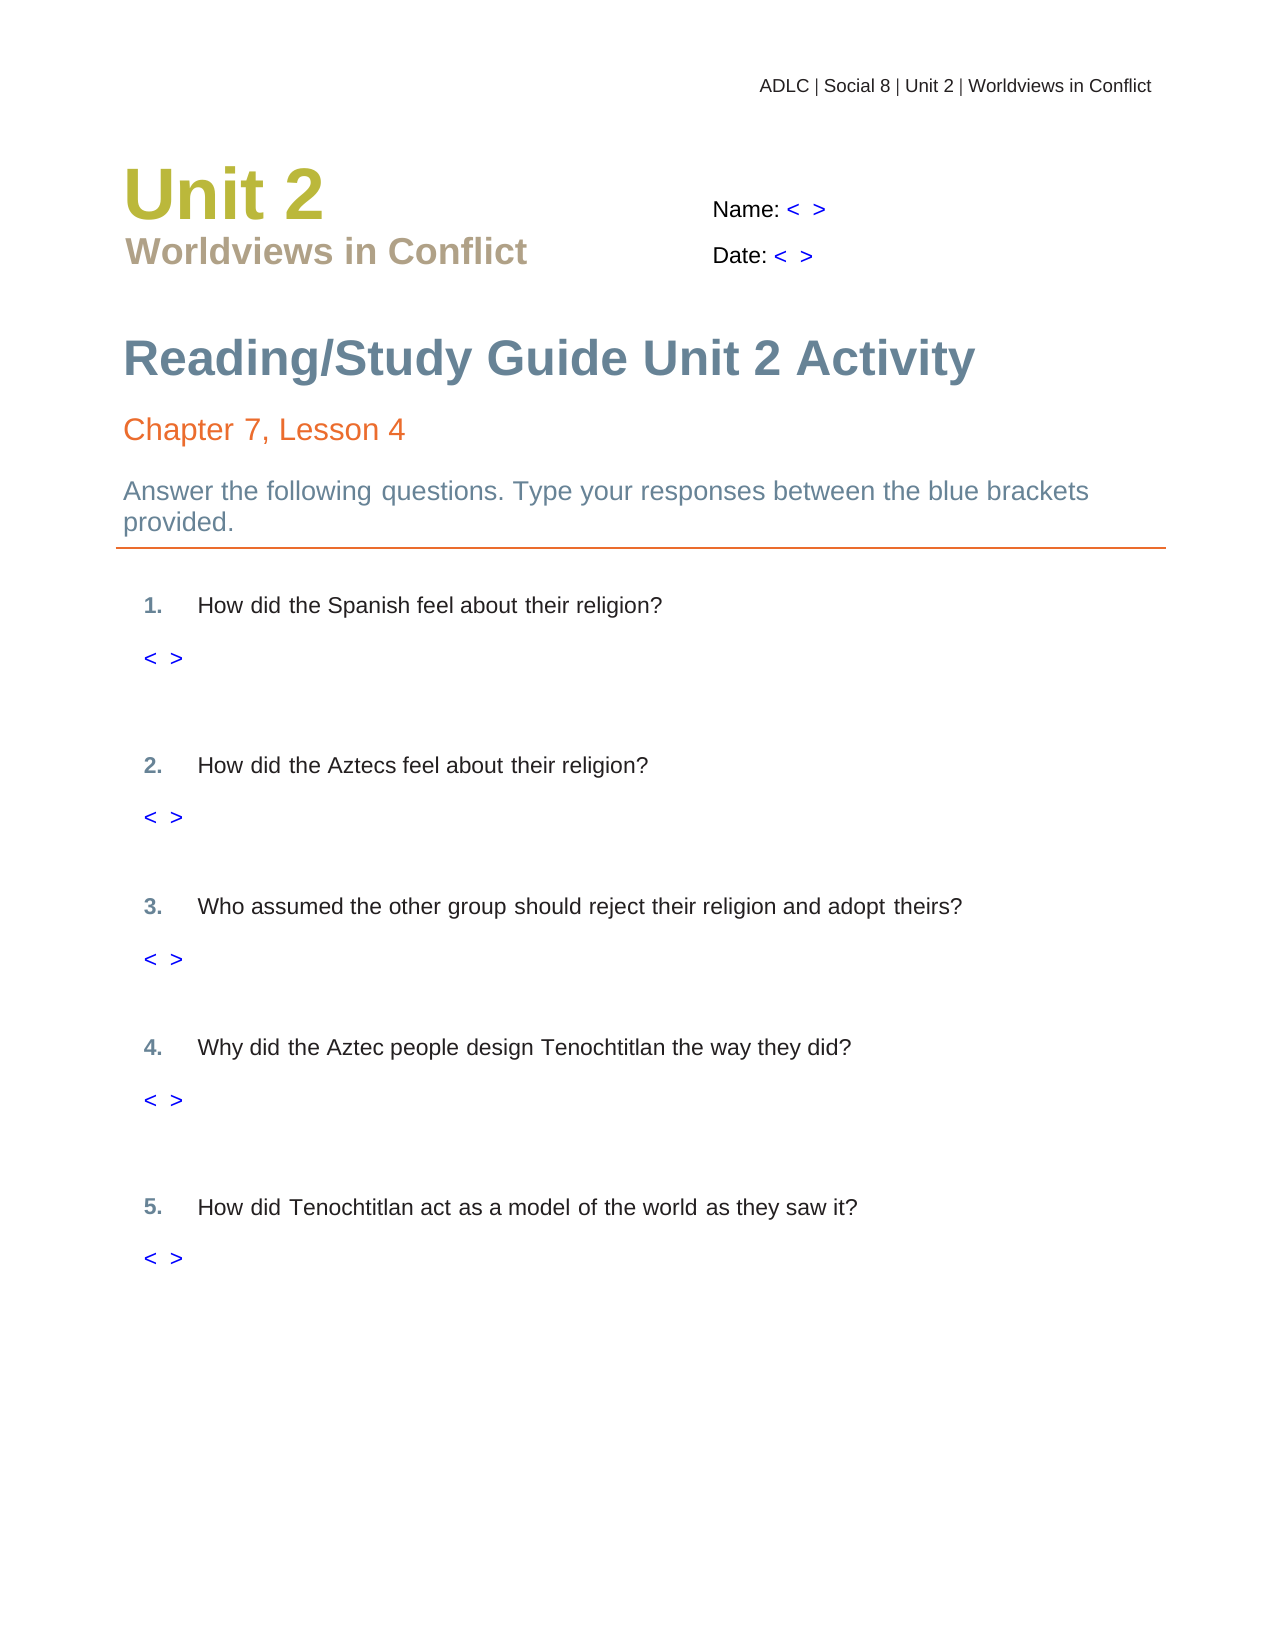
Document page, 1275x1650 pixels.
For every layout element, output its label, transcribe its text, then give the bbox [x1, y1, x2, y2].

list How did the Aztecs feel about their religion? [143, 752, 1164, 778]
list How did Tenochtitlan act as a model of the world as they saw it? [143, 1194, 1164, 1219]
list Who assumed the other group should reject their religion and adopt theirs? [143, 893, 1164, 919]
list How did the Spanish feel about their religion? [143, 592, 1164, 618]
list Why did the Aztec people design Tenochtitlan the way they did? [143, 1034, 1164, 1060]
text Reading/Study Guide Unit 2 Activity [123, 328, 1164, 386]
text Chapter 7, Lesson 4 [123, 411, 1164, 447]
text Unit 2 Name: < > [123, 150, 1164, 233]
text < > [143, 804, 1164, 831]
text < > [143, 1087, 1164, 1113]
text Worldviews in Conflict Date: < > [125, 233, 1172, 270]
text < > [143, 946, 1164, 972]
text < > [143, 644, 1164, 671]
text Answer the following questions. Type your responses between the blue brackets provided. [123, 475, 1164, 537]
text < > [143, 1245, 1164, 1272]
